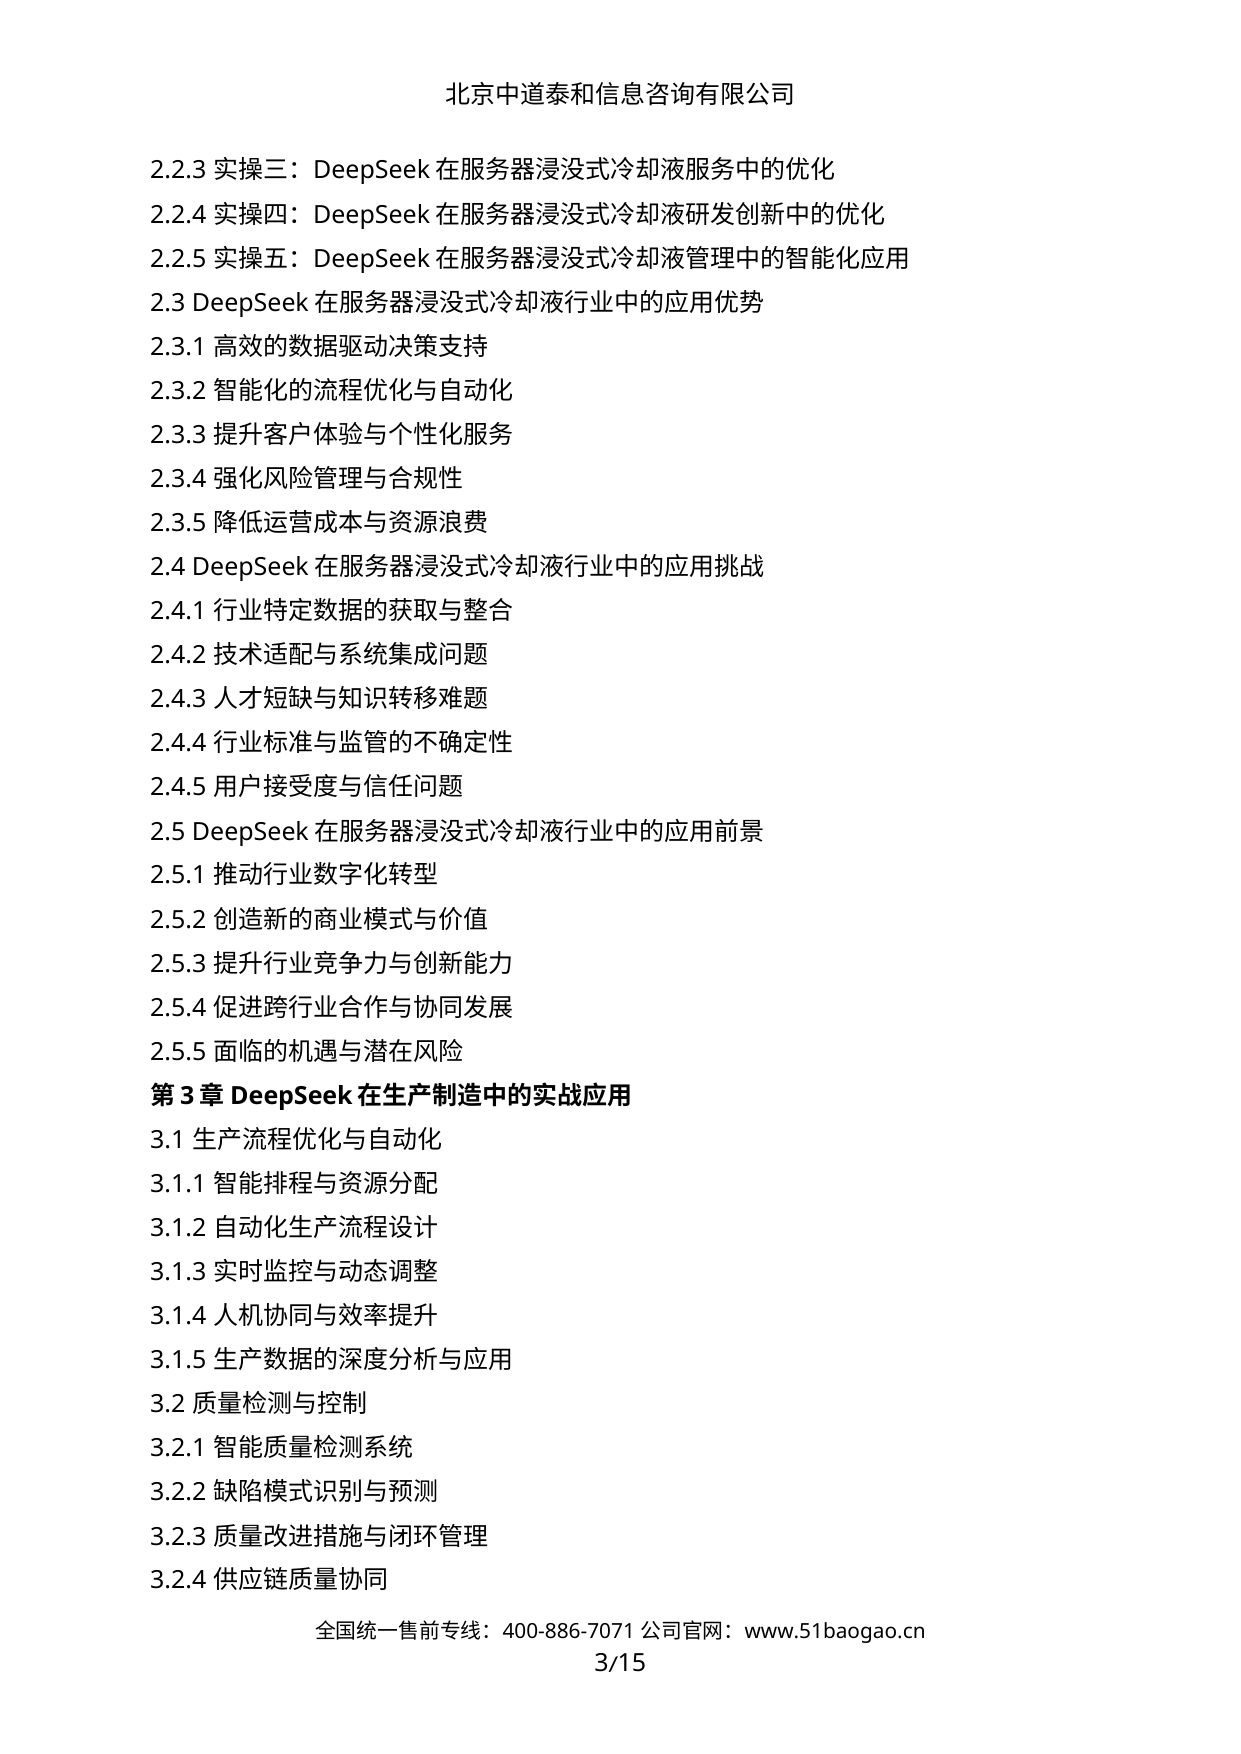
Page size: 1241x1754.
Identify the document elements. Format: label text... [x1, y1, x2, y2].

text 3.1.2 自动化生产流程设计 [150, 1207, 1090, 1244]
text 3.2.1 智能质量检测系统 [150, 1428, 1090, 1464]
text 2.5.2 创造新的商业模式与价值 [150, 899, 1090, 935]
text 2.3.4 强化风险管理与合规性 [150, 458, 1090, 495]
text 2.2.4 实操四：DeepSeek在服务器浸没式冷却液研发创新中的优化 [150, 194, 1090, 230]
text 3.1.5 生产数据的深度分析与应用 [150, 1340, 1090, 1376]
text 2.4.5 用户接受度与信任问题 [150, 767, 1090, 803]
text 3.1.1 智能排程与资源分配 [150, 1163, 1090, 1200]
text 2.5.3 提升行业竞争力与创新能力 [150, 943, 1090, 979]
text 2.5.5 面临的机遇与潜在风险 [150, 1031, 1090, 1067]
text 2.4 DeepSeek在服务器浸没式冷却液行业中的应用挑战 [150, 547, 1090, 583]
text 2.3.5 降低运营成本与资源浪费 [150, 502, 1090, 539]
text 2.3 DeepSeek在服务器浸没式冷却液行业中的应用优势 [150, 282, 1090, 318]
text 2.3.2 智能化的流程优化与自动化 [150, 370, 1090, 407]
text 3.1.4 人机协同与效率提升 [150, 1296, 1090, 1332]
text 3.2.3 质量改进措施与闭环管理 [150, 1516, 1090, 1552]
text 3.2 质量检测与控制 [150, 1384, 1090, 1420]
text 2.4.3 人才短缺与知识转移难题 [150, 679, 1090, 715]
text 2.2.3 实操三：DeepSeek在服务器浸没式冷却液服务中的优化 [150, 150, 1090, 186]
text 2.5.1 推动行业数字化转型 [150, 855, 1090, 891]
text 3.2.2 缺陷模式识别与预测 [150, 1472, 1090, 1508]
text 2.5.4 促进跨行业合作与协同发展 [150, 987, 1090, 1023]
text 3.1.3 实时监控与动态调整 [150, 1252, 1090, 1288]
text 2.4.4 行业标准与监管的不确定性 [150, 723, 1090, 759]
text 3.2.4 供应链质量协同 [150, 1560, 1090, 1596]
text 2.3.3 提升客户体验与个性化服务 [150, 414, 1090, 451]
text 2.5 DeepSeek在服务器浸没式冷却液行业中的应用前景 [150, 811, 1090, 847]
text 2.4.1 行业特定数据的获取与整合 [150, 591, 1090, 627]
text 3.1 生产流程优化与自动化 [150, 1119, 1090, 1156]
text 2.2.5 实操五：DeepSeek在服务器浸没式冷却液管理中的智能化应用 [150, 238, 1090, 274]
text 2.4.2 技术适配与系统集成问题 [150, 635, 1090, 671]
text 第3章 DeepSeek在生产制造中的实战应用 [150, 1075, 1090, 1112]
text 2.3.1 高效的数据驱动决策支持 [150, 326, 1090, 362]
